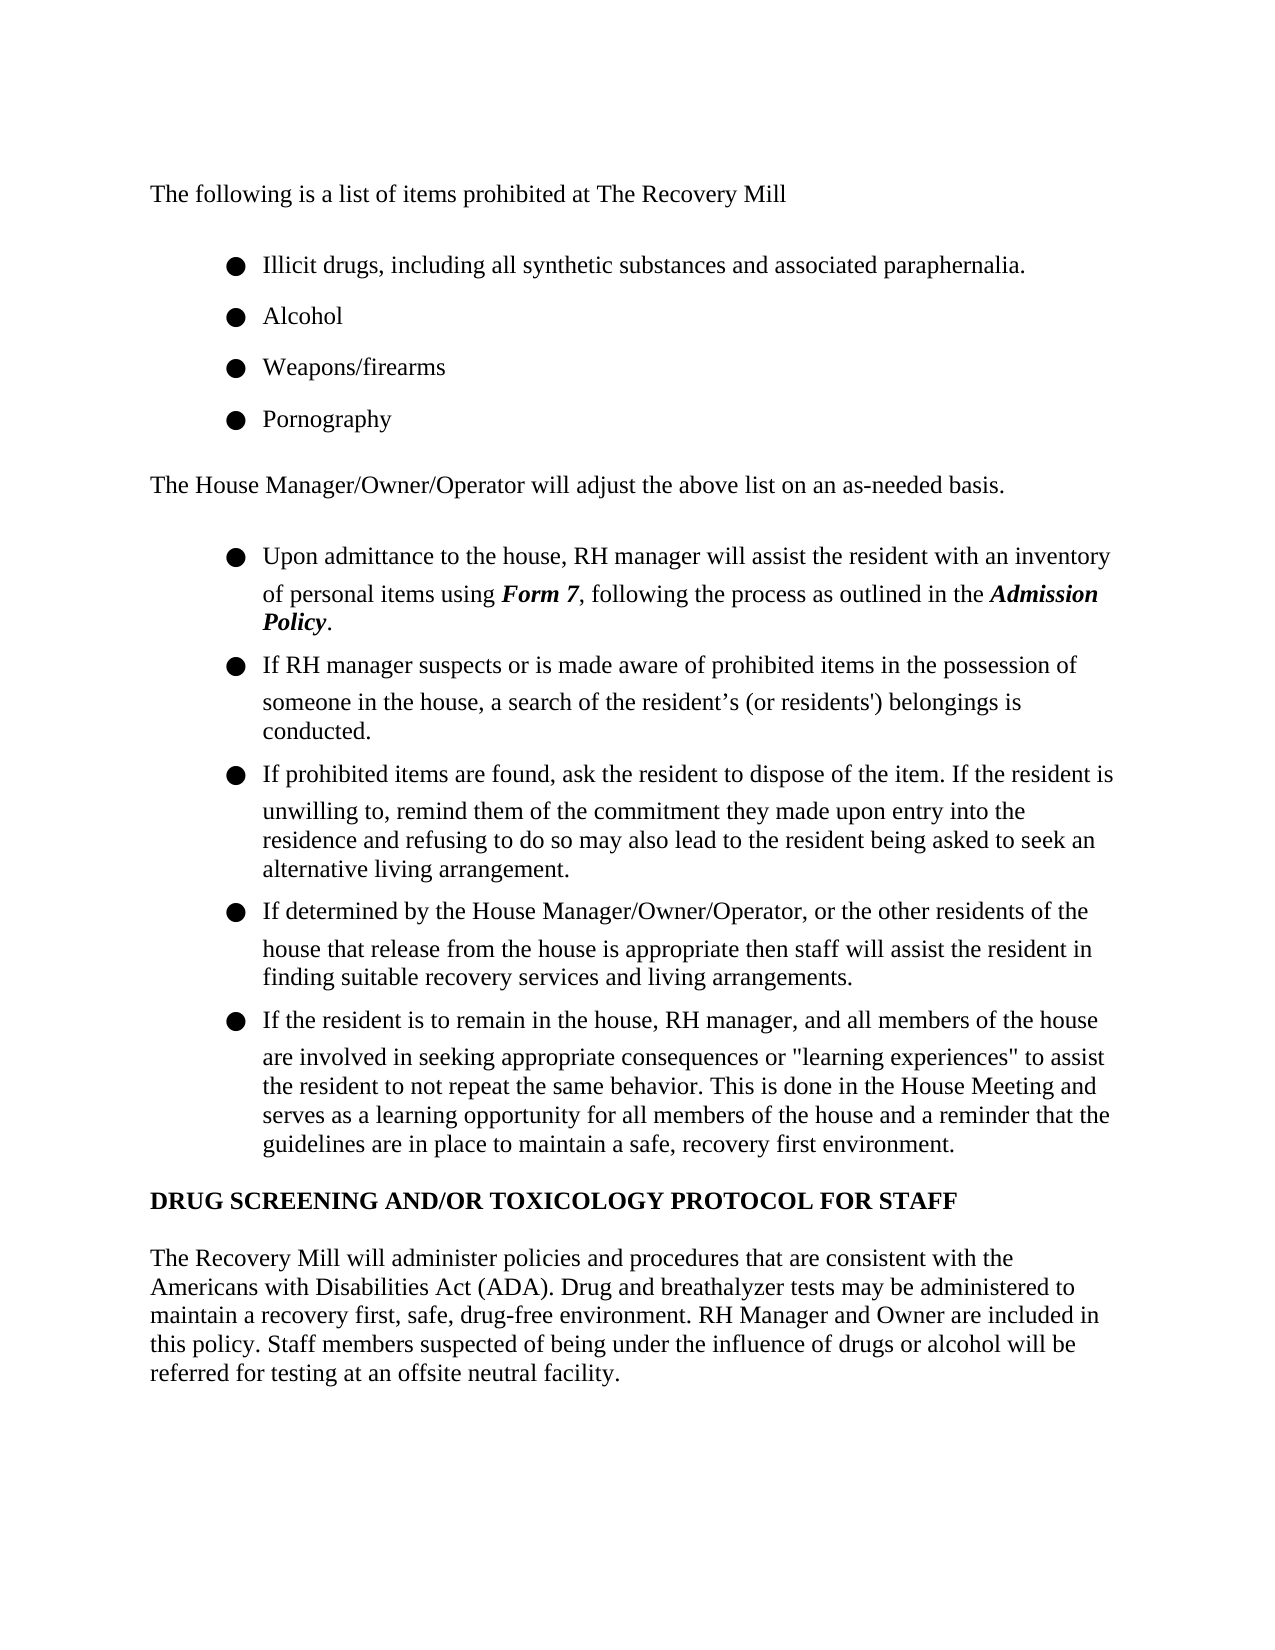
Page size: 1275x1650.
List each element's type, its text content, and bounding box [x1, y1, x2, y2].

list If prohibited items are found, ask the resident to dispose of the item. If the resident is unwilling to, remind them of the commitment they made upon entry into the residence and refusing to do so may also lead to the resident being asked to seek an alternative living arrangement. [225, 745, 1125, 882]
list Upon admittance to the house, RH manager will assist the resident with an inventory of personal items using Form 7, following the process as outlined in the Admission Policy. [225, 527, 1125, 636]
text The following is a list of items prohibited at The Recovery Mill [150, 179, 1125, 207]
list If determined by the House Manager/Owner/Operator, or the other residents of the house that release from the house is appropriate then staff will assist the resident in finding suitable recovery services and living arrangements. [225, 882, 1125, 991]
list Weapons/firearms [225, 339, 1125, 390]
text The Recovery Mill will administer policies and procedures that are consistent with the Americans with Disabilities Act (ADA). Drug and breathalyzer tests may be administered to maintain a recovery first, safe, drug-free environment. RH Manager and Owner are included in this policy. Staff members suspected of being under the influence of drugs or alcohol will be referred for testing at an offsite neutral facility. [150, 1243, 1125, 1387]
text DRUG SCREENING AND/OR TOXICOLOGY PROTOCOL FOR STAFF [150, 1186, 1125, 1215]
list Pornography [225, 390, 1125, 441]
list Illicit drugs, including all synthetic substances and associated paraphernalia. [225, 236, 1125, 287]
text The House Manager/Owner/Operator will adjust the above list on an as-needed basis. [150, 470, 1125, 499]
list If the resident is to remain in the house, RH manager, and all members of the house are involved in seeking appropriate consequences or "learning experiences" to assist the resident to not repeat the same behavior. This is done in the House Meeting and serves as a learning opportunity for all members of the house and a reminder that the guidelines are in place to maintain a safe, recovery first environment. [225, 991, 1125, 1157]
list Alcohol [225, 287, 1125, 339]
list If RH manager suspects or is made aware of prohibited items in the possession of someone in the house, a search of the resident’s (or residents') belongings is conducted. [225, 636, 1125, 745]
